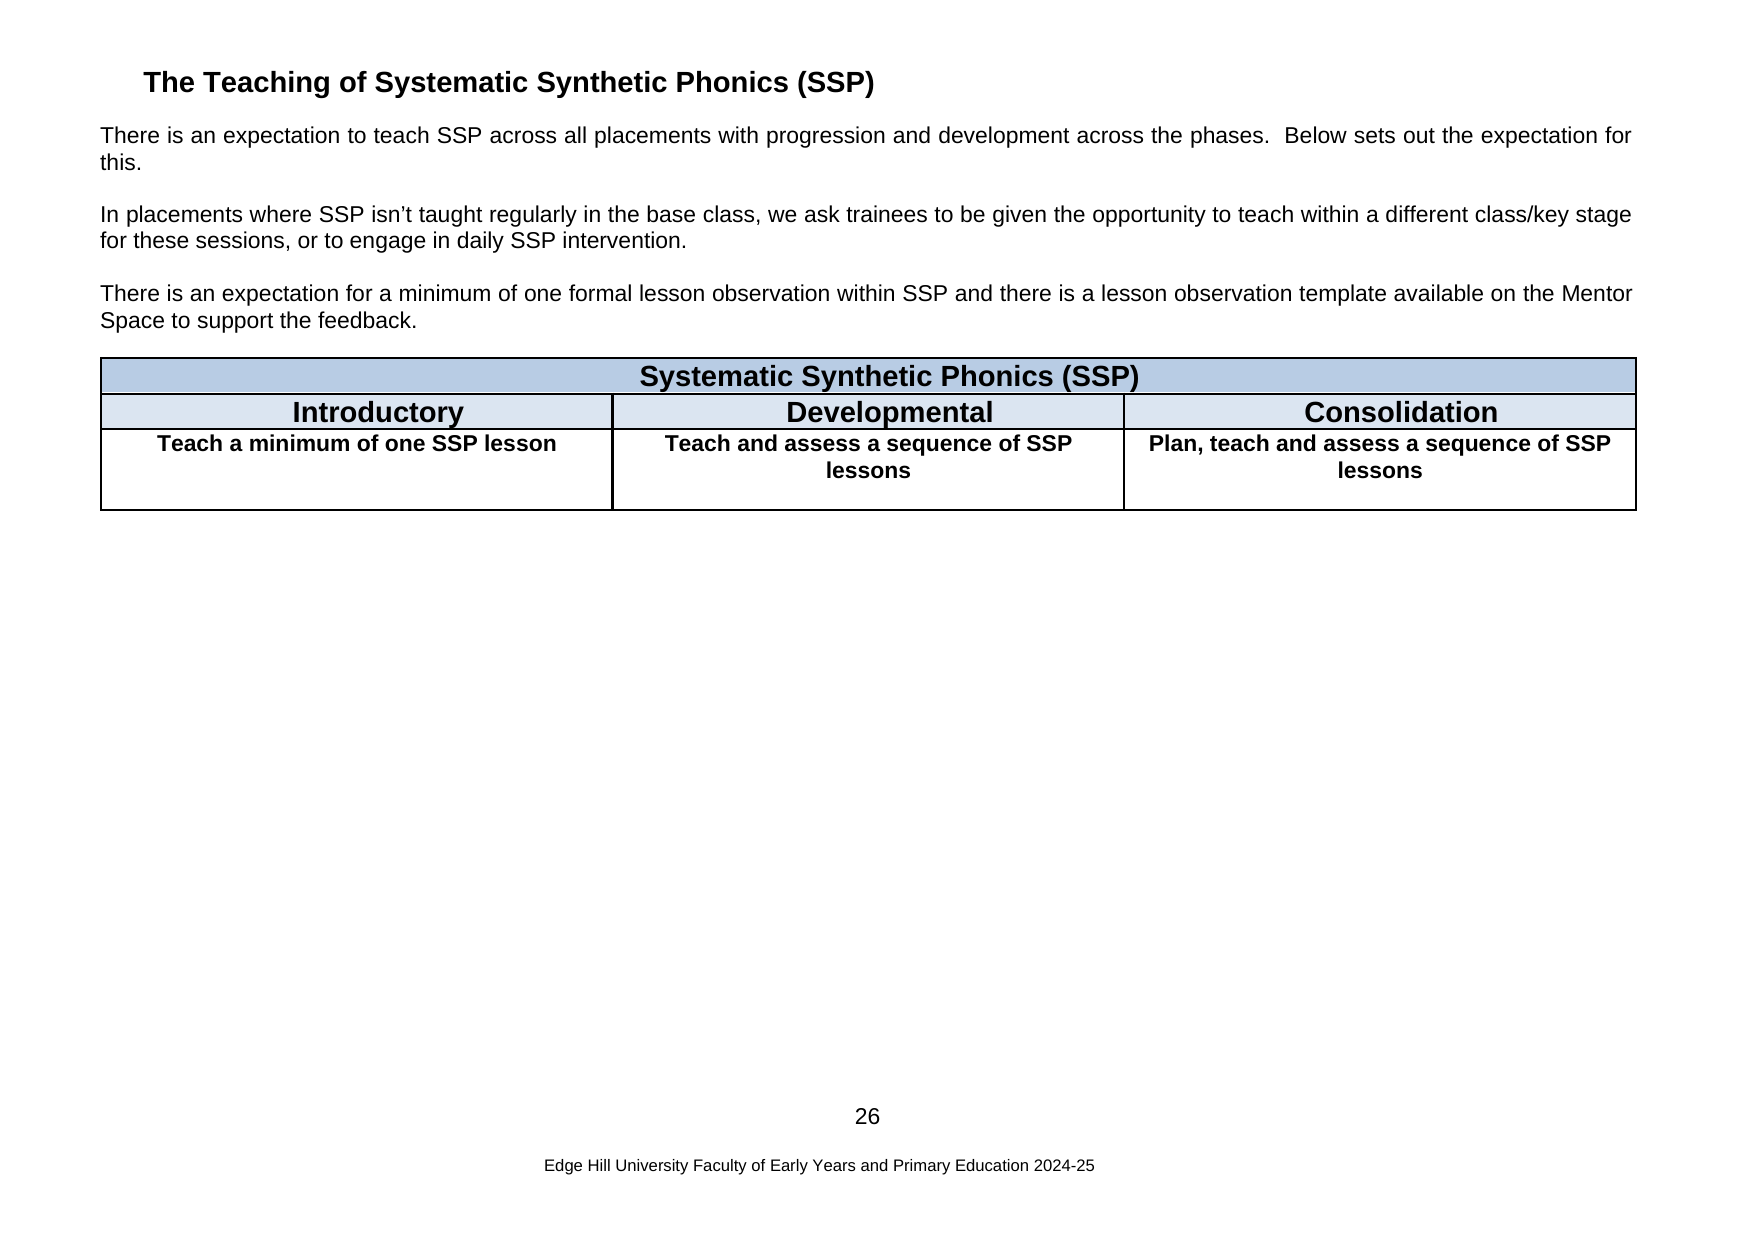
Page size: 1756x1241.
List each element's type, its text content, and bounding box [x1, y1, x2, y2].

text There is an expectation for a minimum of one formal lesson observation within SSP and there is a lesson observation template available on the Mentor Space to support the feedback. [100, 280, 1634, 333]
table_cell Consolidation [1125, 395, 1635, 428]
text There is an expectation to teach SSP across all placements with progression and development across the phases. Below sets out the expectation for this. [100, 122, 1634, 175]
table_header Systematic Synthetic Phonics (SSP) [102, 359, 1635, 392]
text In placements where SSP isn’t taught regularly in the base class, we ask trainees to be given the opportunity to teach within a different class/key stage for these sessions, or to engage in daily SSP intervention. [100, 201, 1634, 254]
table_cell Teach and assess a sequence of SSP lessons [614, 430, 1123, 509]
table_cell Introductory [102, 395, 611, 428]
table_cell Plan, teach and assess a sequence of SSP lessons [1125, 430, 1635, 509]
subtitle The Teaching of Systematic Synthetic Phonics (SSP) [143, 64, 1634, 98]
table_cell Developmental [614, 395, 1123, 428]
table_cell Teach a minimum of one SSP lesson [102, 430, 611, 509]
